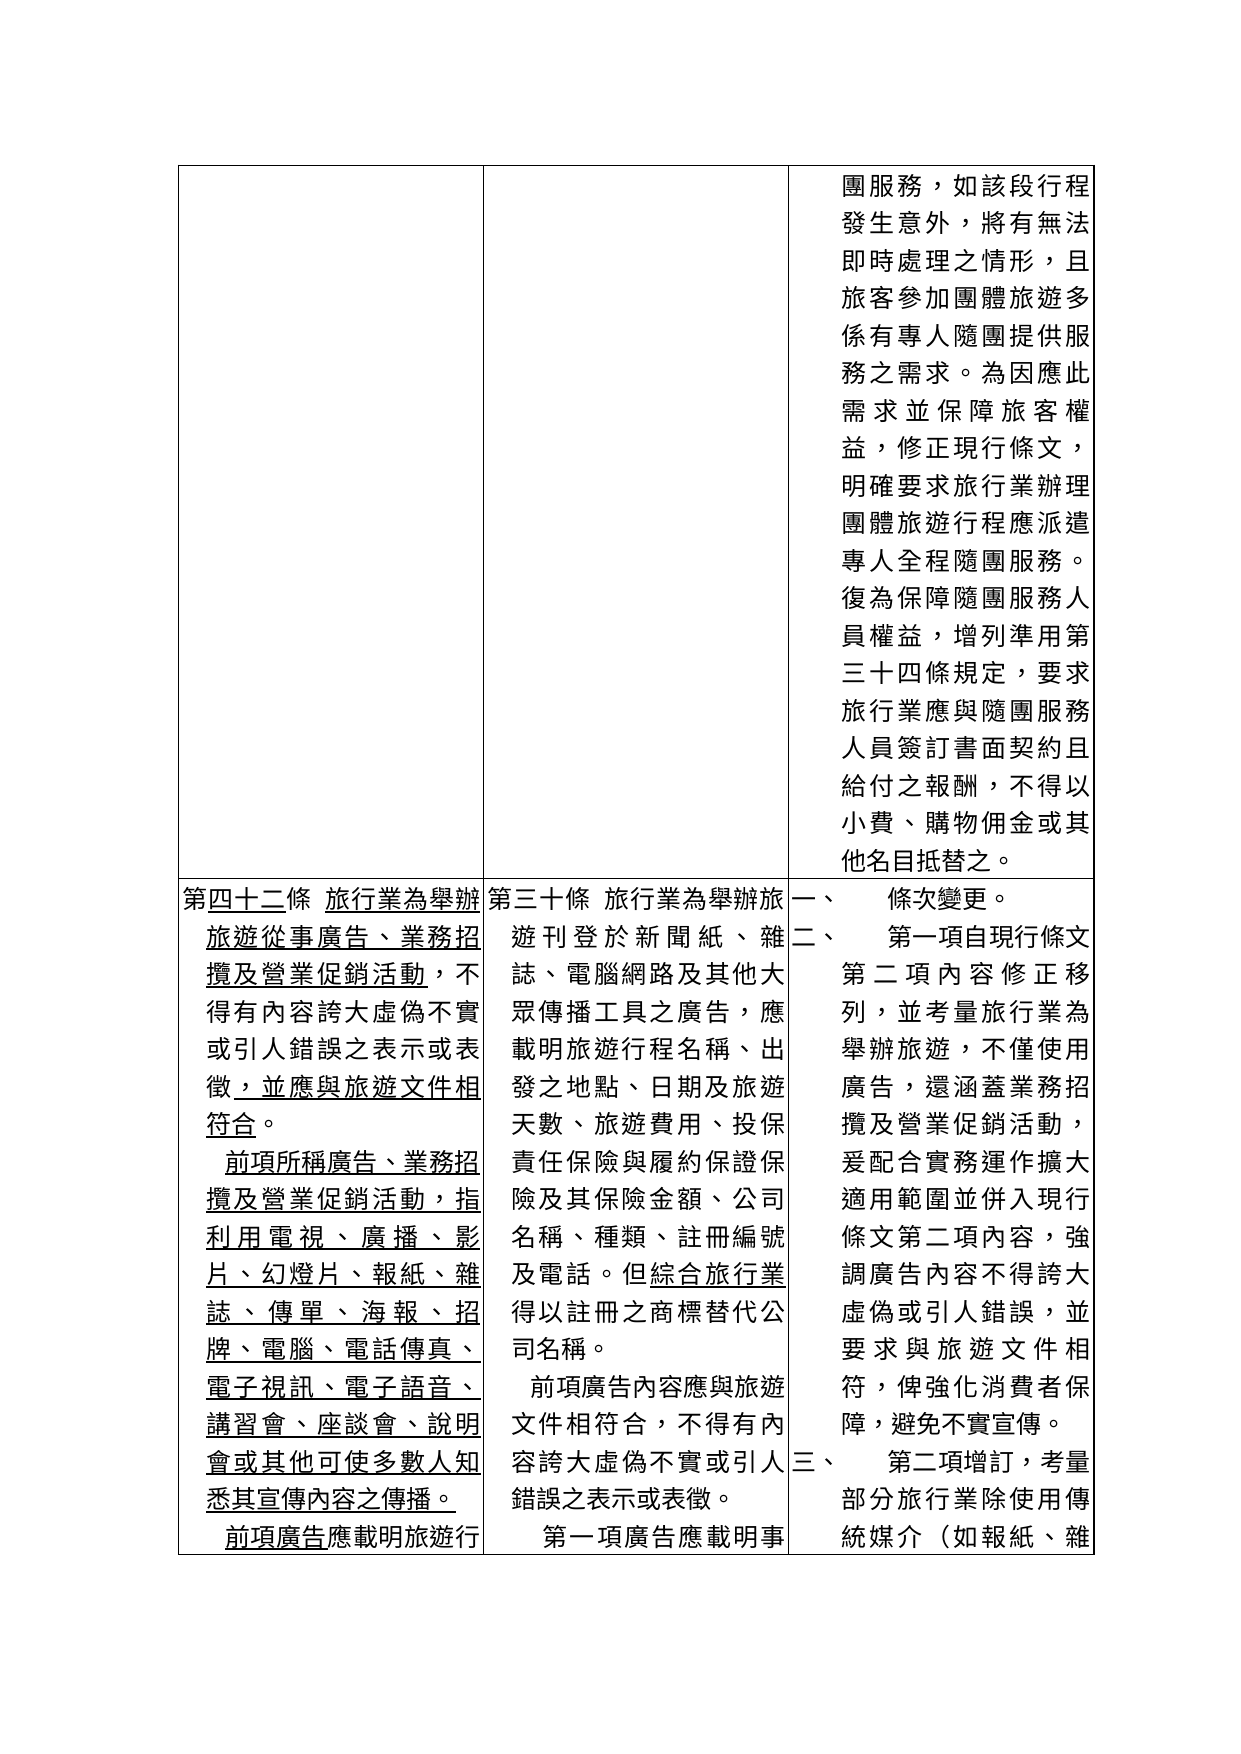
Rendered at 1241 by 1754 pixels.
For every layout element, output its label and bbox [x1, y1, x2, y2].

table_cell [179, 879, 483, 1554]
table_cell [179, 166, 483, 878]
table_cell [484, 166, 788, 878]
table_cell [789, 166, 1093, 878]
table_cell [484, 879, 788, 1554]
table_cell [789, 879, 1093, 1554]
